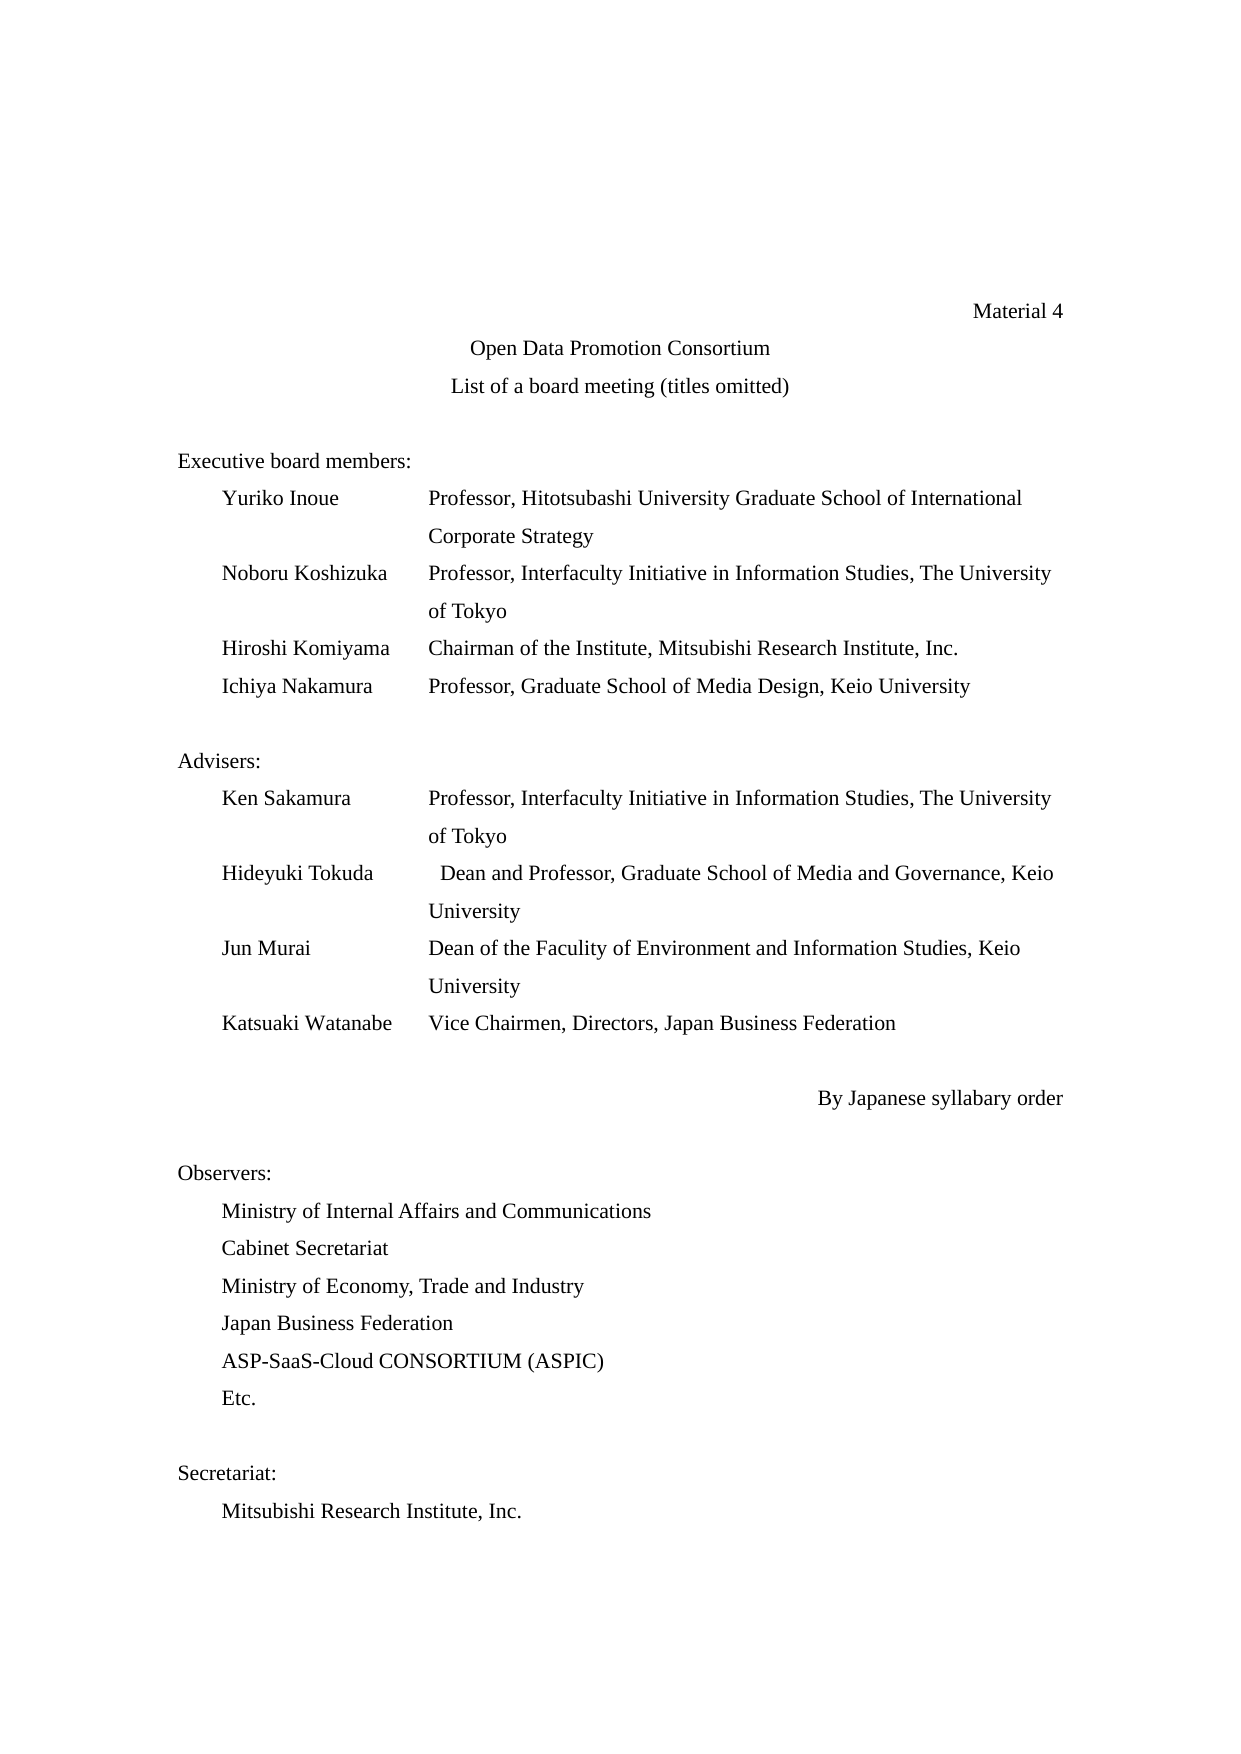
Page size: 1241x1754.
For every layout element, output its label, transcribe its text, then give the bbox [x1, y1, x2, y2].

text Ichiya Nakamura Professor, Graduate School of Media Design, Keio University [222, 667, 1063, 704]
text Cabinet Secretariat [221, 1229, 1063, 1267]
text Yuriko Inoue Professor, Hitotsubashi University Graduate School of International Corporate Strategy [222, 479, 1063, 554]
text By Japanese syllabary order [177, 1079, 1063, 1117]
text Observers: [177, 1154, 1063, 1192]
text Hiroshi Komiyama Chairman of the Institute, Mitsubishi Research Institute, Inc. [222, 629, 1063, 667]
text Hideyuki Tokuda Dean and Professor, Graduate School of Media and Governance, Keio University [222, 854, 1063, 929]
text Executive board members: [177, 442, 1063, 479]
text Etc. [221, 1379, 1063, 1417]
text Jun Murai Dean of the Faculity of Environment and Information Studies, Keio University [222, 929, 1063, 1004]
text Advisers: [177, 742, 1063, 779]
text Material 4 [177, 292, 1063, 329]
text Mitsubishi Research Institute, Inc. [221, 1492, 1063, 1529]
text Katsuaki Watanabe Vice Chairmen, Directors, Japan Business Federation [222, 1004, 1063, 1042]
text List of a board meeting (titles omitted) [177, 367, 1063, 404]
text Ministry of Economy, Trade and Industry [221, 1267, 1063, 1304]
text Secretariat: [177, 1454, 1063, 1492]
text Ministry of Internal Affairs and Communications [221, 1192, 1063, 1229]
text Noboru Koshizuka Professor, Interfaculty Initiative in Information Studies, The University of Tokyo [222, 554, 1063, 629]
text ASP-SaaS-Cloud CONSORTIUM (ASPIC) [221, 1342, 1063, 1379]
text Open Data Promotion Consortium [177, 329, 1063, 367]
text Japan Business Federation [221, 1304, 1063, 1342]
text Ken Sakamura Professor, Interfaculty Initiative in Information Studies, The University of Tokyo [222, 779, 1063, 854]
